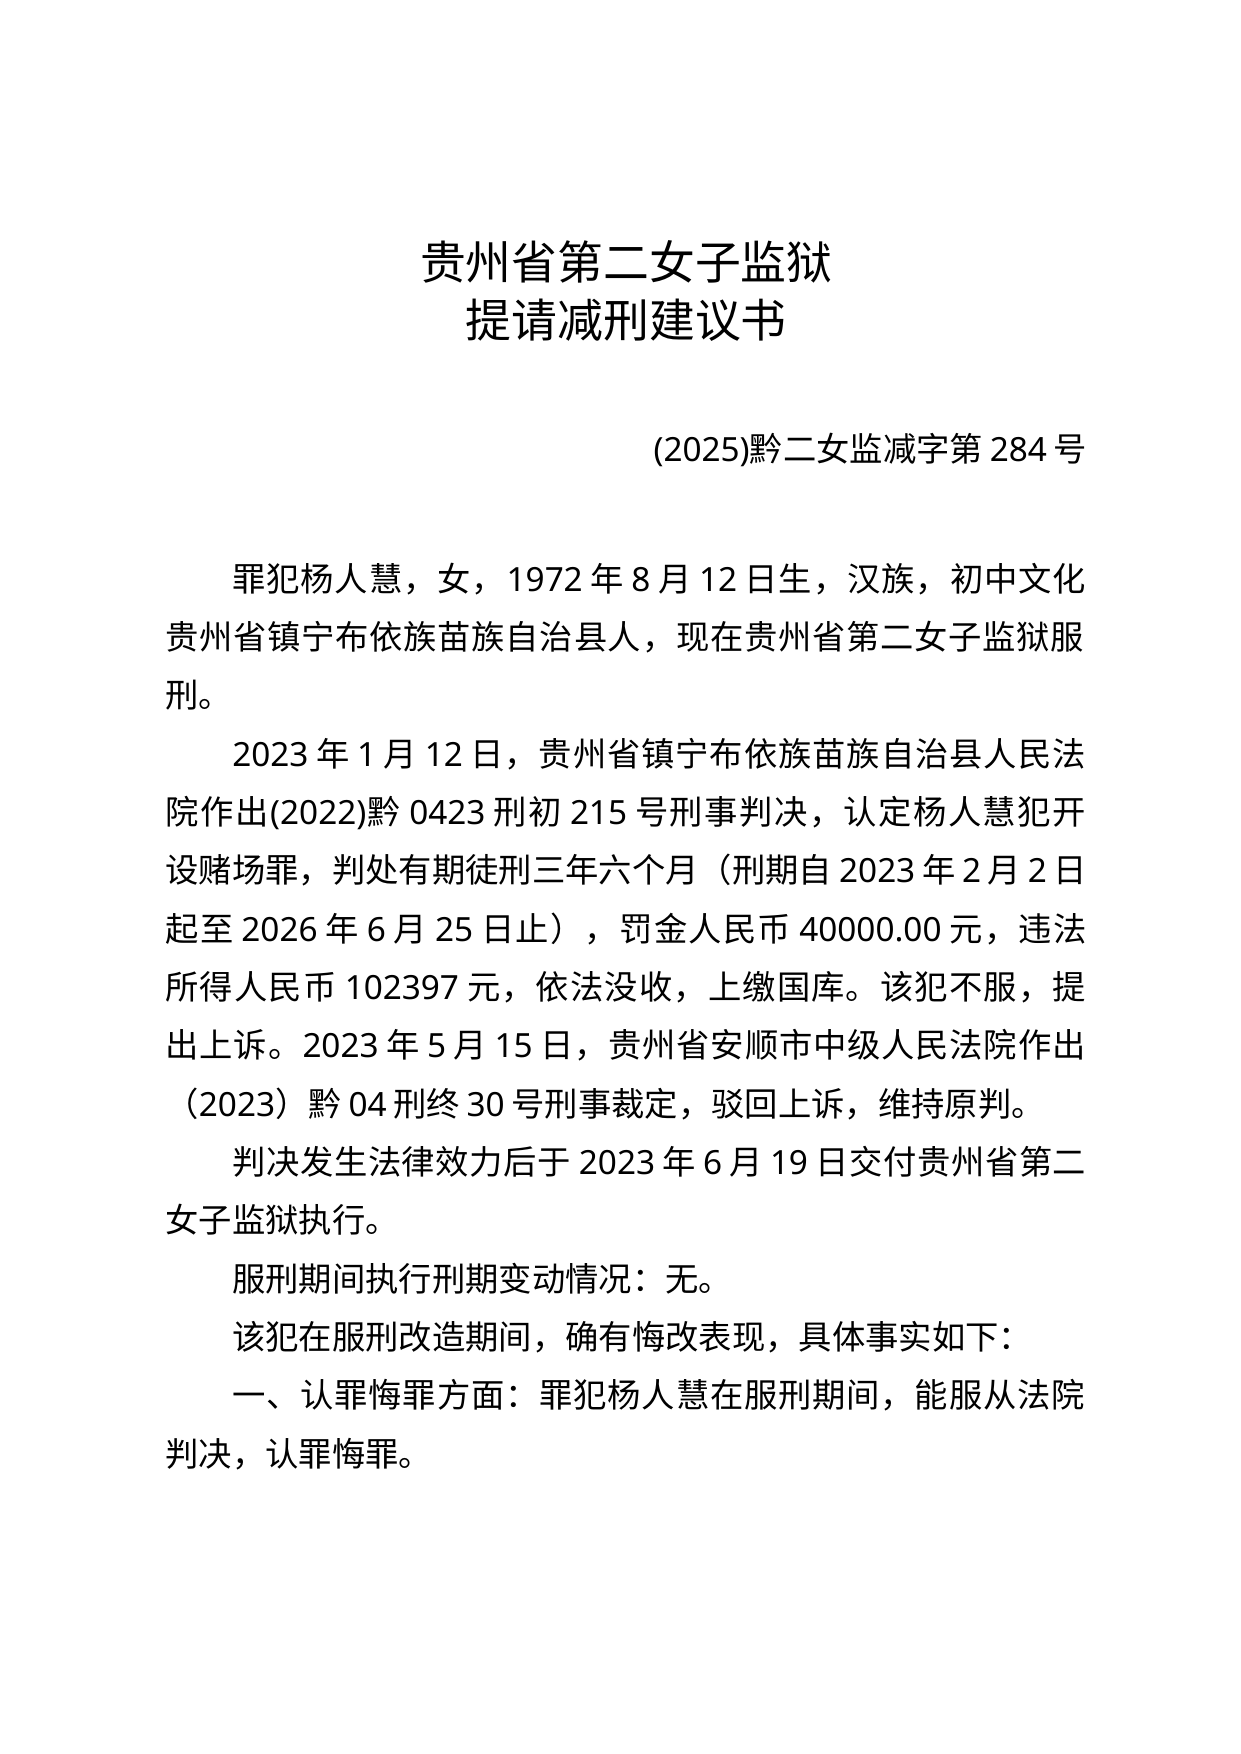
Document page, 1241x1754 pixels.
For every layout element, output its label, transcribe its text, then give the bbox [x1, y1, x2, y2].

text (2025)黔二女监减字第284号 [165, 414, 1087, 479]
text 罪犯杨人慧，女，1972年8月12日生，汉族，初中文化贵州省镇宁布依族苗族自治县人，现在贵州省第二女子监狱服刑。 [165, 544, 1087, 719]
text 2023年1月12日，贵州省镇宁布依族苗族自治县人民法院作出(2022)黔0423刑初215号刑事判决，认定杨人慧犯开设赌场罪，判处有期徒刑三年六个月（刑期自2023年2月2日起至2026年6月25日止），罚金人民币40000.00元，违法所得人民币102397元，依法没收，上缴国库。该犯不服，提出上诉。2023年5月15日，贵州省安顺市中级人民法院作出（2023）黔04刑终30号刑事裁定，驳回上诉，维持原判。 [165, 719, 1087, 1128]
text 该犯在服刑改造期间，确有悔改表现，具体事实如下： [165, 1303, 1087, 1361]
text 判决发生法律效力后于2023年6月19日交付贵州省第二女子监狱执行。 [165, 1128, 1087, 1244]
text 服刑期间执行刑期变动情况：无。 [165, 1244, 1087, 1303]
text 一、认罪悔罪方面：罪犯杨人慧在服刑期间，能服从法院判决，认罪悔罪。 [165, 1361, 1087, 1478]
text 贵州省第二女子监狱 [165, 233, 1087, 291]
text 提请减刑建议书 [165, 291, 1087, 349]
